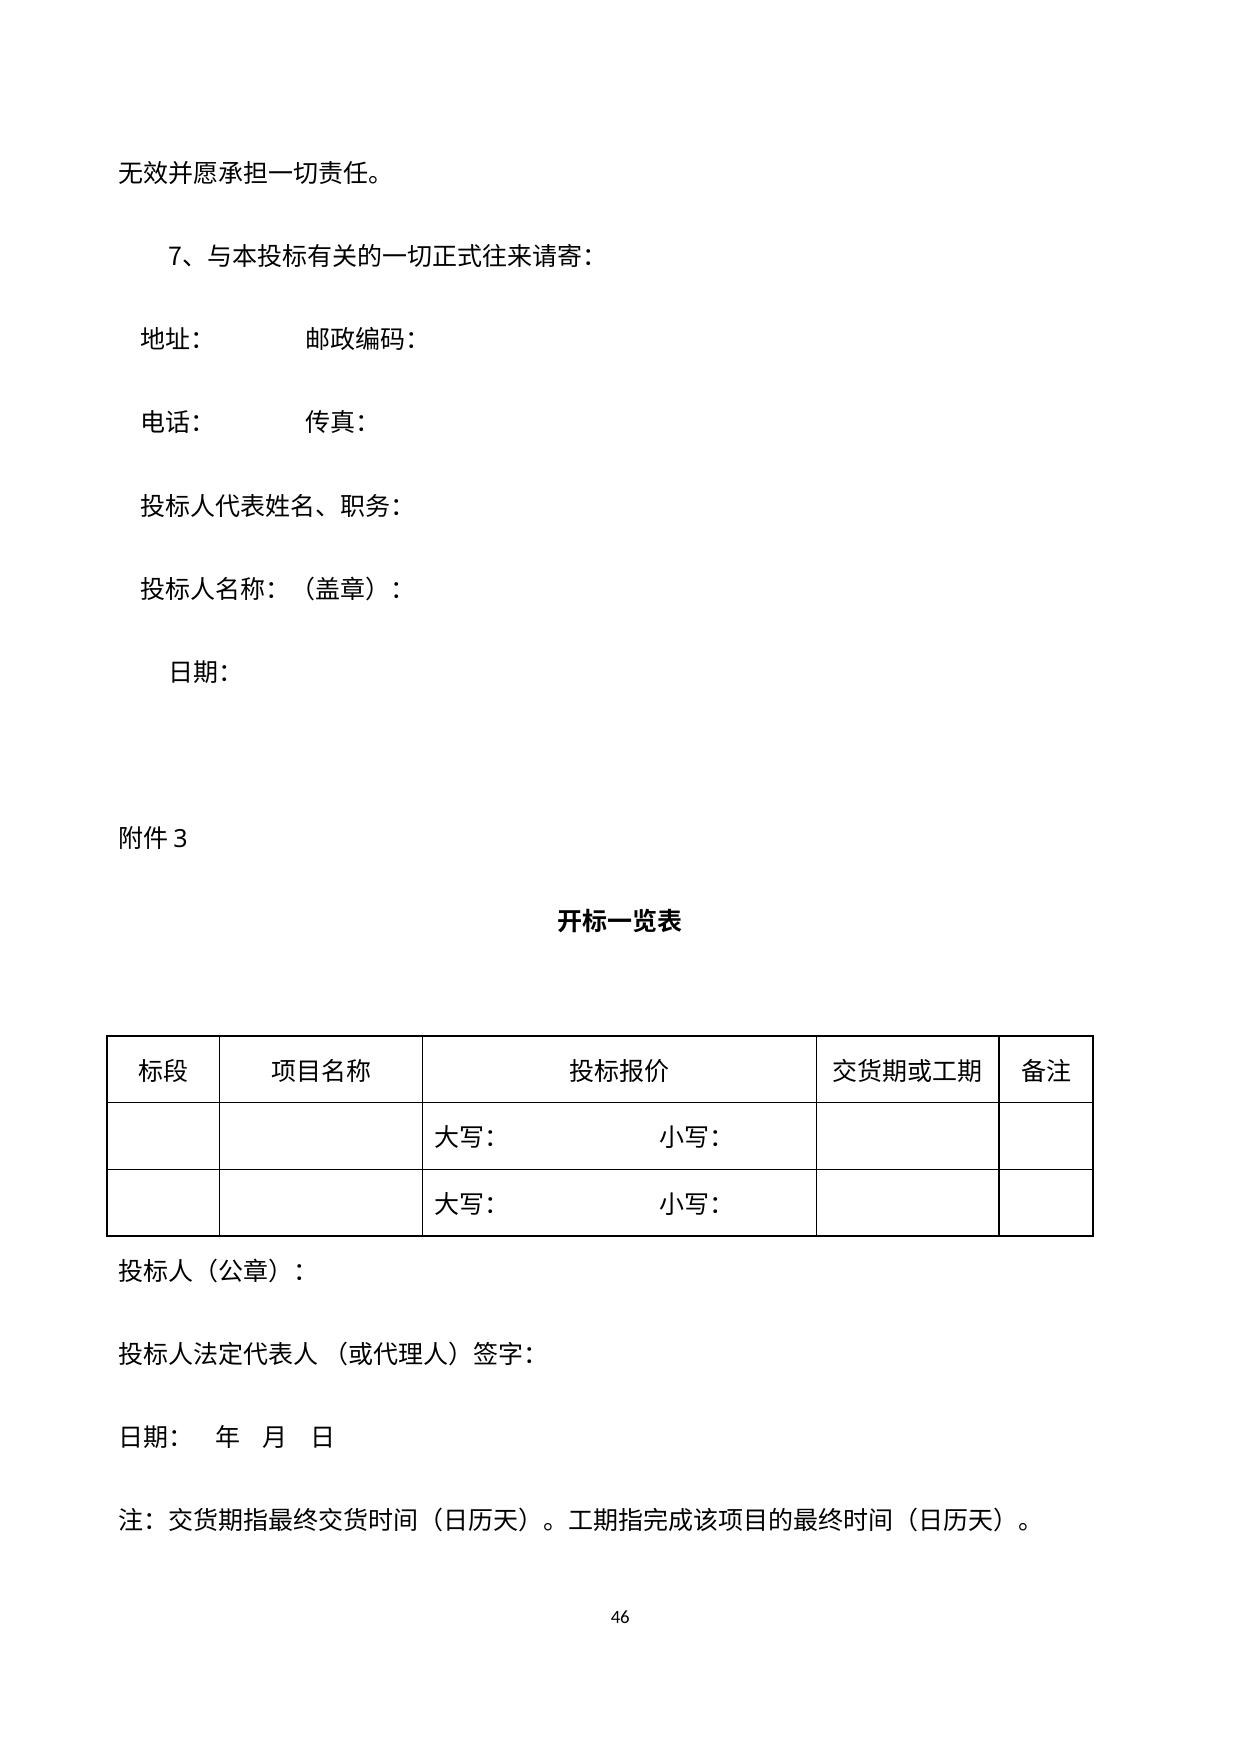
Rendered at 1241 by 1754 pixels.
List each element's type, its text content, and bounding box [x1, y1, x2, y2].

text 附件3 [118, 804, 1122, 869]
table_cell [1000, 1103, 1092, 1168]
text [118, 139, 1122, 204]
table_header 交货期或工期 [817, 1037, 998, 1102]
table_header 项目名称 [220, 1037, 422, 1102]
table_header 备注 [1000, 1037, 1092, 1102]
table_header 投标报价 [423, 1037, 816, 1102]
text 日期： [118, 638, 1122, 703]
table_cell 大写： 小写： [423, 1170, 816, 1235]
text 投标人法定代表人 （或代理人）签字： [118, 1320, 1122, 1385]
table_header 标段 [108, 1037, 219, 1102]
table_cell [220, 1170, 422, 1235]
text 投标人代表姓名、职务： [118, 472, 1122, 537]
table_cell [1000, 1170, 1092, 1235]
text 电话： 传真： [118, 388, 1122, 453]
text 日期： 年 月 日 [118, 1403, 1122, 1468]
text 7、与本投标有关的一切正式往来请寄： [118, 222, 1122, 287]
text 注：交货期指最终交货时间（日历天）。工期指完成该项目的最终时间（日历天）。 [118, 1486, 1122, 1551]
table_cell [108, 1103, 219, 1168]
table_cell [108, 1170, 219, 1235]
table_cell 大写： 小写： [423, 1103, 816, 1168]
table_cell [817, 1170, 998, 1235]
text 地址： 邮政编码： [118, 305, 1122, 370]
text 投标人（公章）： [118, 1237, 1122, 1302]
text 开标一览表 [118, 887, 1122, 952]
table_cell [220, 1103, 422, 1168]
table_cell [817, 1103, 998, 1168]
text 投标人名称：（盖章）： [118, 555, 1122, 620]
